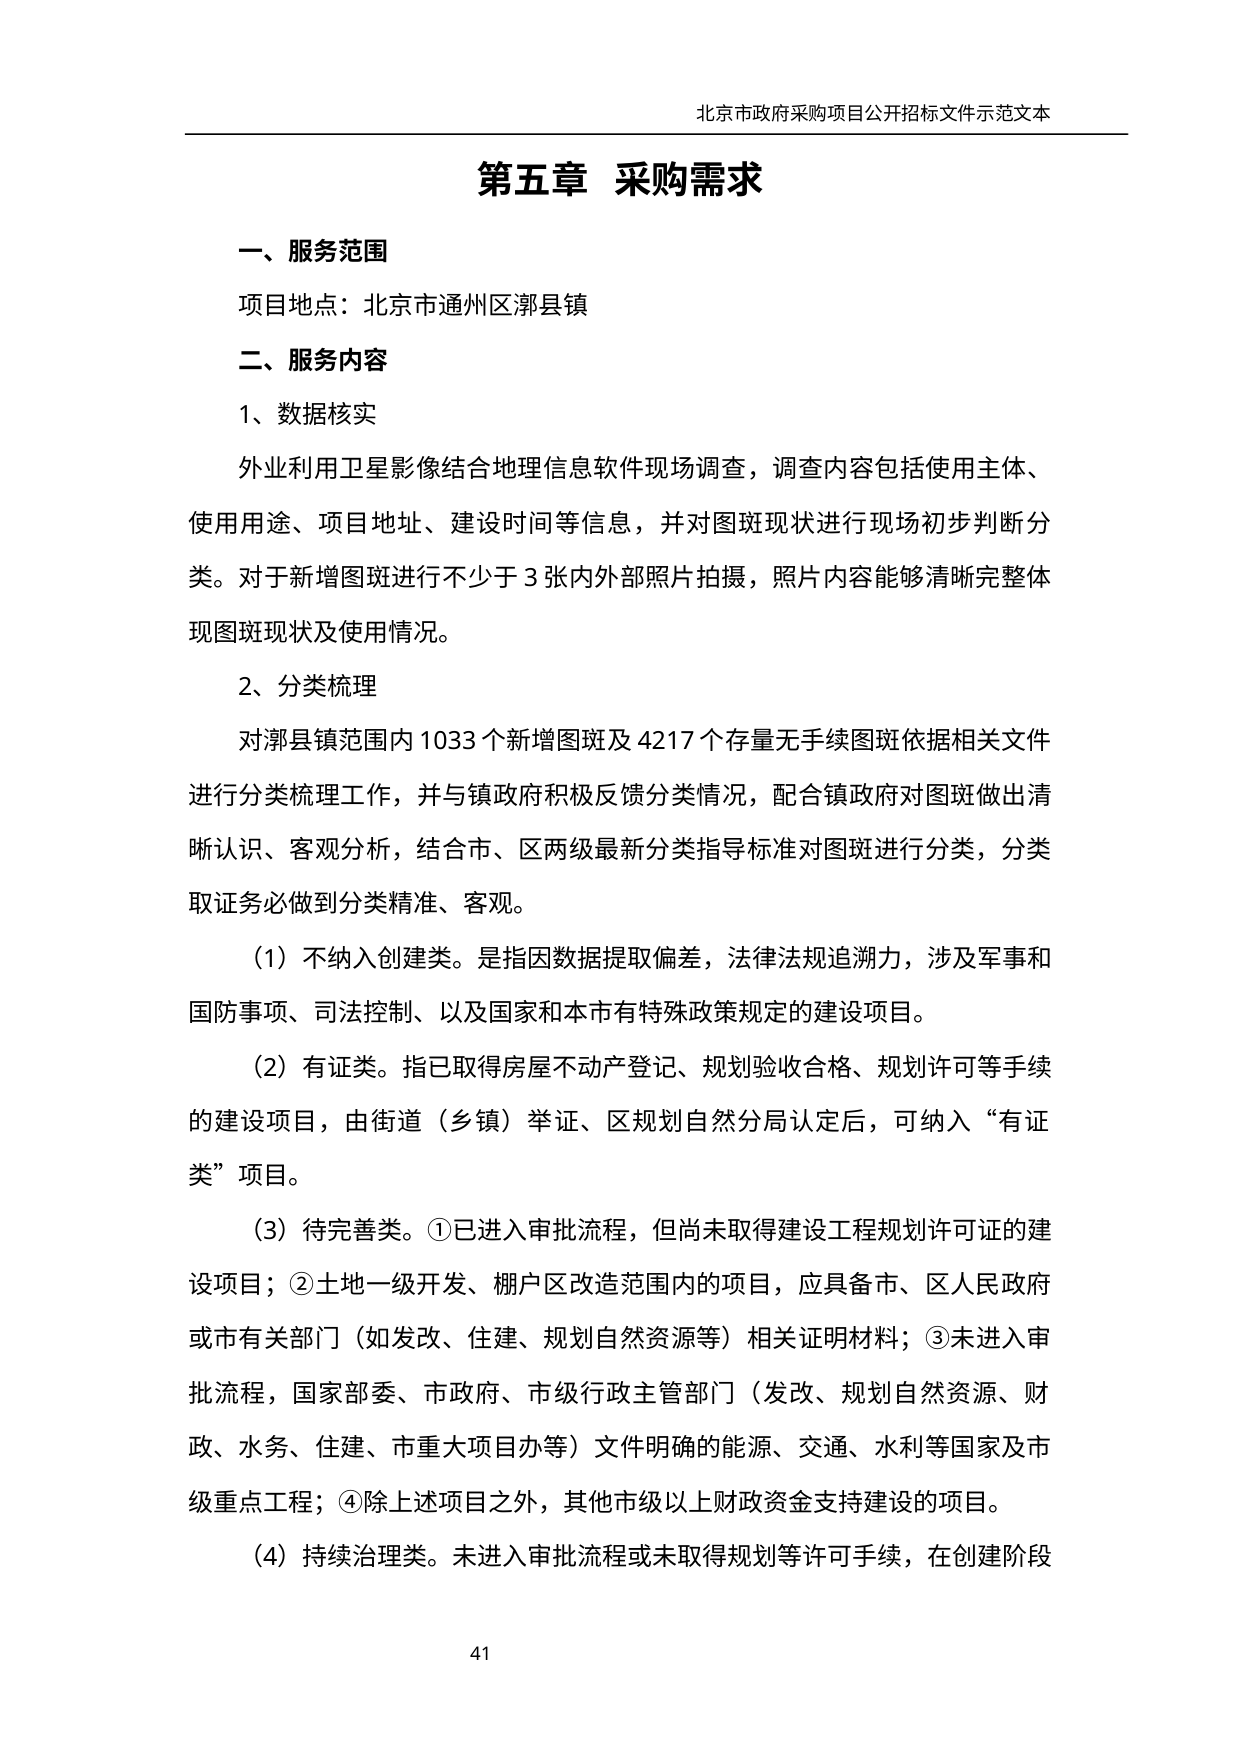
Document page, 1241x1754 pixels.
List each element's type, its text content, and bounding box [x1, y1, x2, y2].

text 项目地点：北京市通州区漷县镇 [188, 286, 1052, 322]
text 二、服务内容 [188, 340, 1052, 376]
text 第五章 采购需求 [188, 150, 1052, 204]
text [188, 1536, 1052, 1573]
text 对漷县镇范围内1033个新增图斑及4217个存量无手续图斑依据相关文件进行分类梳理工作，并与镇政府积极反馈分类情况，配合镇政府对图斑做出清晰认识、客观分析，结合市、区两级最新分类指导标准对图斑进行分类，分类取证务必做到分类精准、客观。 [188, 721, 1052, 920]
text （1）不纳入创建类。是指因数据提取偏差，法律法规追溯力，涉及军事和国防事项、司法控制、以及国家和本市有特殊政策规定的建设项目。 [188, 938, 1052, 1029]
text 外业利用卫星影像结合地理信息软件现场调查，调查内容包括使用主体、使用用途、项目地址、建设时间等信息，并对图斑现状进行现场初步判断分类。对于新增图斑进行不少于3张内外部照片拍摄，照片内容能够清晰完整体现图斑现状及使用情况。 [188, 449, 1052, 648]
text 2、分类梳理 [188, 666, 1052, 703]
text 1、数据核实 [188, 394, 1052, 431]
text （3）待完善类。①已进入审批流程，但尚未取得建设工程规划许可证的建设项目；②土地一级开发、棚户区改造范围内的项目，应具备市、区人民政府或市有关部门（如发改、住建、规划自然资源等）相关证明材料；③未进入审批流程，国家部委、市政府、市级行政主管部门（发改、规划自然资源、财政、水务、住建、市重大项目办等）文件明确的能源、交通、水利等国家及市级重点工程；④除上述项目之外，其他市级以上财政资金支持建设的项目。 [188, 1210, 1052, 1518]
text 一、服务范围 [188, 231, 1052, 268]
text （2）有证类。指已取得房屋不动产登记、规划验收合格、规划许可等手续的建设项目，由街道（乡镇）举证、区规划自然分局认定后，可纳入“有证类”项目。 [188, 1047, 1052, 1192]
